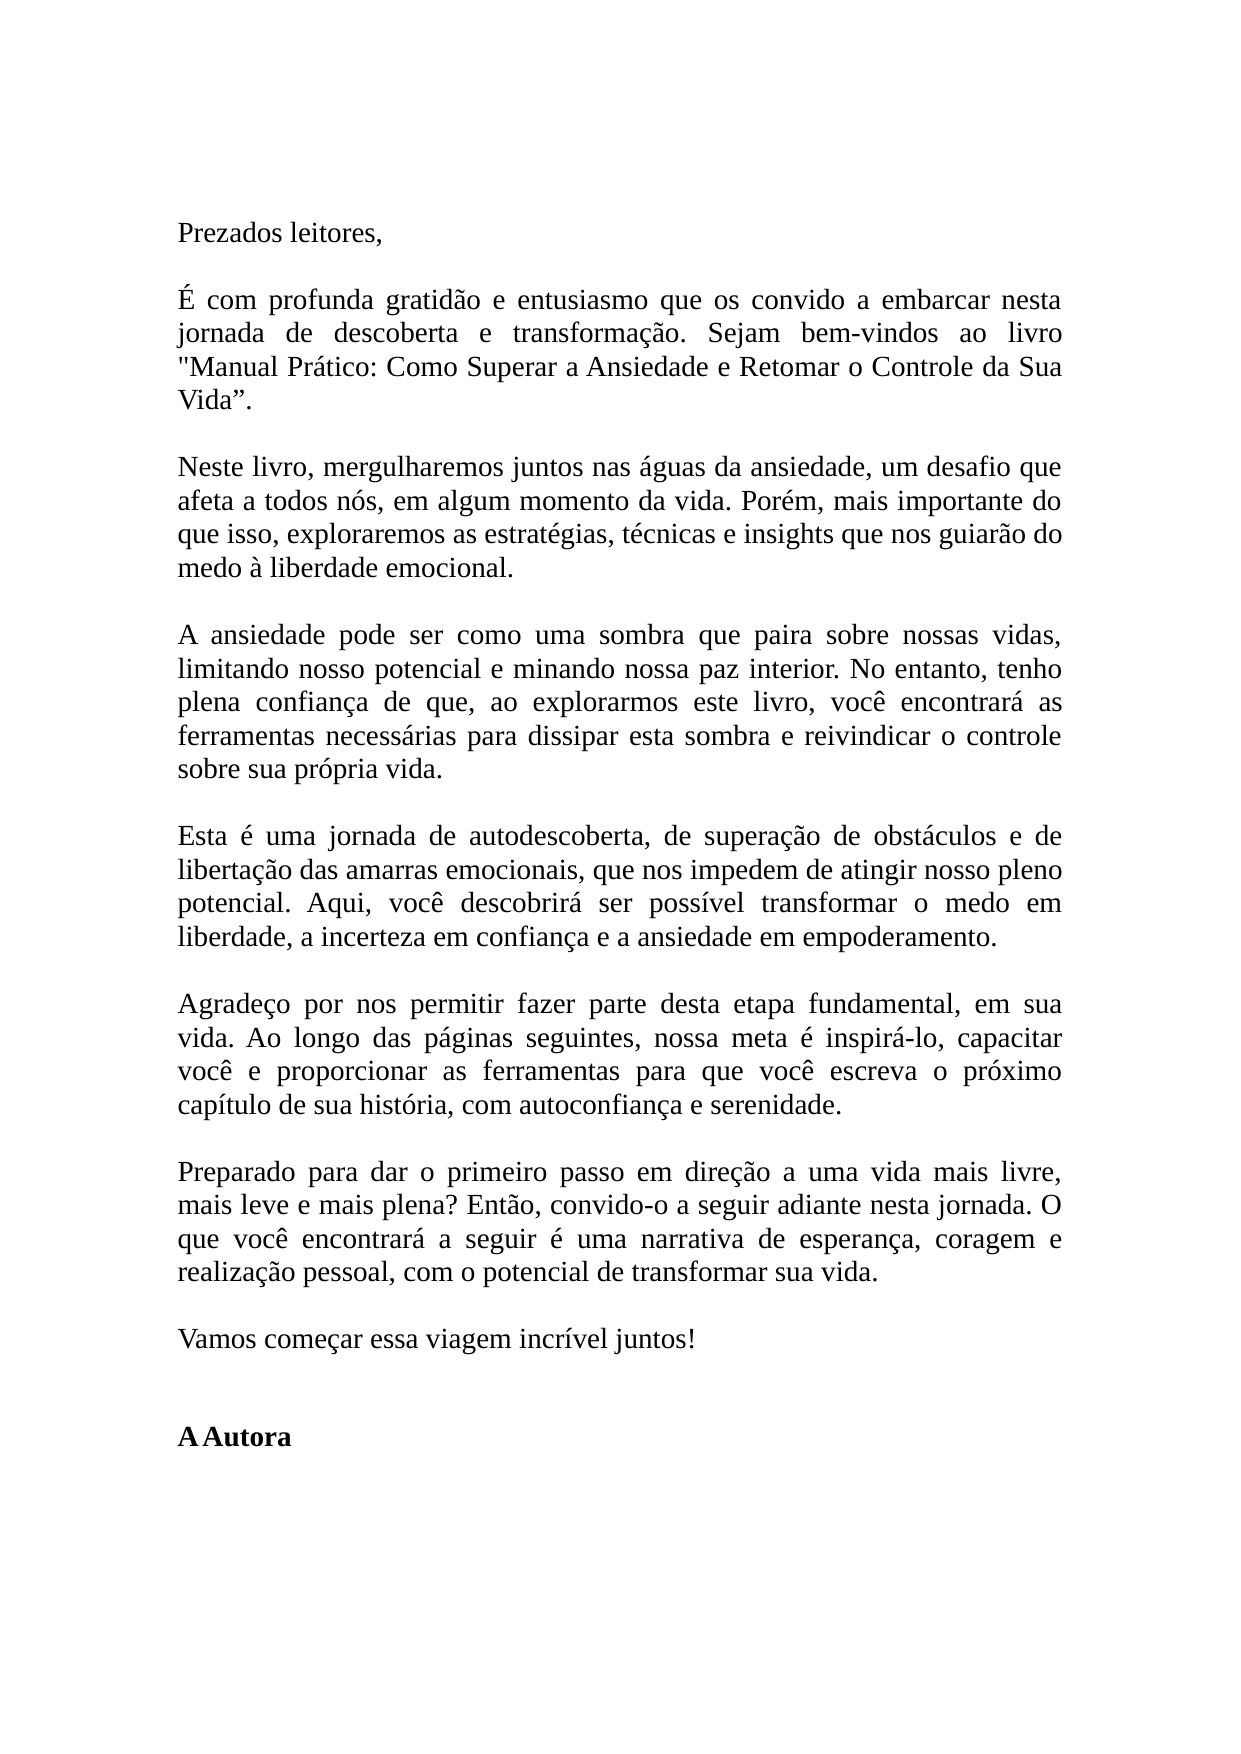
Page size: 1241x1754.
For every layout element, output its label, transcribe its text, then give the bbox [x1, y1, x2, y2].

text Vamos começar essa viagem incrível juntos! [177, 1322, 1063, 1355]
text Preparado para dar o primeiro passo em direção a uma vida mais livre, mais leve e mais plena? Então, convido-o a seguir adiante nesta jornada. O que você encontrará a seguir é uma narrativa de esperança, coragem e realização pessoal, com o potencial de transformar sua vida. [177, 1154, 1063, 1288]
text Neste livro, mergulharemos juntos nas águas da ansiedade, um desafio que afeta a todos nós, em algum momento da vida. Porém, mais importante do que isso, exploraremos as estratégias, técnicas e insights que nos guiarão do medo à liberdade emocional. [177, 449, 1063, 584]
text Agradeço por nos permitir fazer parte desta etapa fundamental, em sua vida. Ao longo das páginas seguintes, nossa meta é inspirá-lo, capacitar você e proporcionar as ferramentas para que você escreva o próximo capítulo de sua história, com autoconfiança e serenidade. [177, 986, 1063, 1120]
text Prezados leitores, [177, 215, 1063, 248]
text A ansiedade pode ser como uma sombra que paira sobre nossas vidas, limitando nosso potencial e minando nossa paz interior. No entanto, tenho plena confiança de que, ao explorarmos este livro, você encontrará as ferramentas necessárias para dissipar esta sombra e reivindicar o controle sobre sua própria vida. [177, 617, 1063, 785]
text É com profunda gratidão e entusiasmo que os convido a embarcar nesta jornada de descoberta e transformação. Sejam bem-vindos ao livro "Manual Prático: Como Superar a Ansiedade e Retomar o Controle da Sua Vida”. [177, 282, 1063, 416]
text A Autora [177, 1419, 1063, 1453]
text Esta é uma jornada de autodescoberta, de superação de obstáculos e de libertação das amarras emocionais, que nos impedem de atingir nosso pleno potencial. Aqui, você descobrirá ser possível transformar o medo em liberdade, a incerteza em confiança e a ansiedade em empoderamento. [177, 818, 1063, 953]
